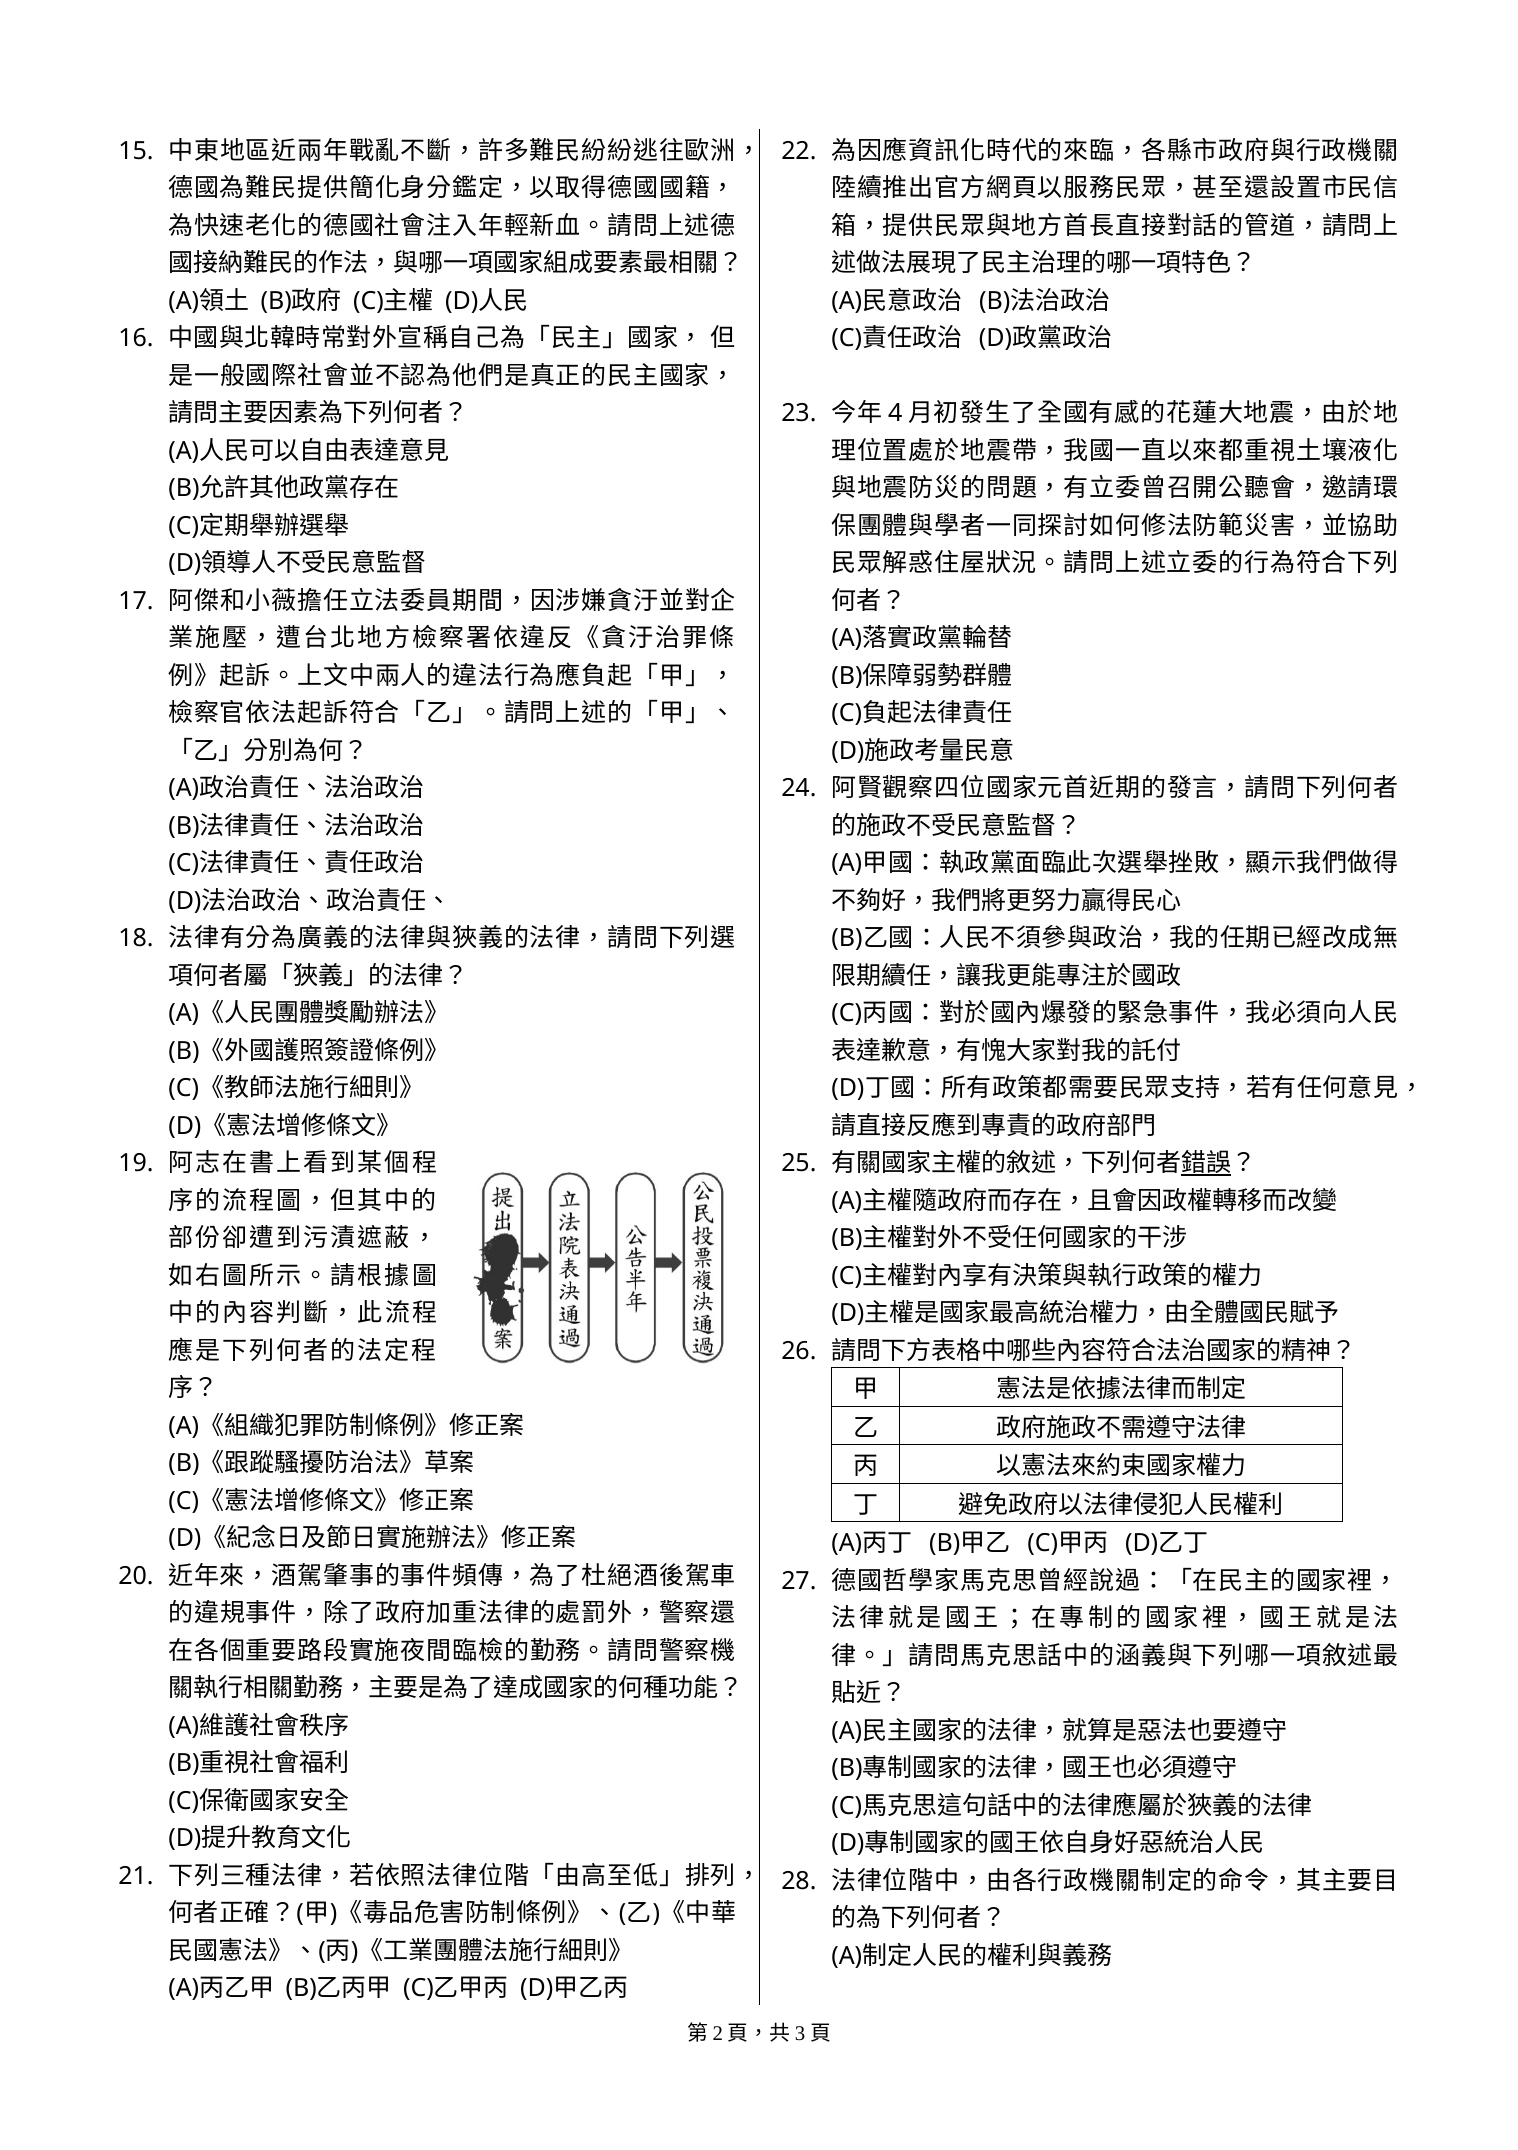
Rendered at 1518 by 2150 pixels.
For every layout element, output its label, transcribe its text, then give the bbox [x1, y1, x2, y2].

list (A)丙丁 (B)甲乙 (C)甲丙 (D)乙丁 [831, 1522, 1399, 1560]
list 中東地區近兩年戰亂不斷，許多難民紛紛逃往歐洲，德國為難民提供簡化身分鑑定，以取得德國國籍，為快速老化的德國社會注入年輕新血。請問上述德國接納難民的作法，與哪一項國家組成要素最相關？ (A)領土 (B)政府 (C)主權 (D)人民 [118, 129, 737, 317]
table_cell 丁 [832, 1484, 899, 1521]
table_cell 政府施政不需遵守法律 [900, 1407, 1342, 1444]
list 有關國家主權的敘述，下列何者錯誤？ (A)主權隨政府而存在，且會因政權轉移而改變 (B)主權對外不受任何國家的干涉 (C)主權對內享有決策與執行政策的權力 (D)主權是國家最高統治權力，由全體國民賦予 [781, 1142, 1399, 1329]
list 阿賢觀察四位國家元首近期的發言，請問下列何者的施政不受民意監督？ (A)甲國：執政黨面臨此次選舉挫敗，顯示我們做得不夠好，我們將更努力贏得民心 (B)乙國：人民不須參與政治，我的任期已經改成無限期續任，讓我更能專注於國政 (C)丙國：對於國內爆發的緊急事件，我必須向人民表達歉意，有愧大家對我的託付 (D)丁國：所有政策都需要民眾支持，若有任何意見，請直接反應到專責的政府部門 [781, 767, 1399, 1142]
list 今年4月初發生了全國有感的花蓮大地震，由於地理位置處於地震帶，我國一直以來都重視土壤液化與地震防災的問題，有立委曾召開公聽會，邀請環保團體與學者一同探討如何修法防範災害，並協助民眾解惑住屋狀況。請問上述立委的行為符合下列何者？ (A)落實政黨輪替 (B)保障弱勢群體 (C)負起法律責任 (D)施政考量民意 [781, 392, 1399, 767]
list 阿傑和小薇擔任立法委員期間，因涉嫌貪汙並對企業施壓，遭台北地方檢察署依違反《貪汙治罪條例》起訴。上文中兩人的違法行為應負起「甲」，檢察官依法起訴符合「乙」。請問上述的「甲」、「乙」分別為何？ (A)政治責任、法治政治 (B)法律責任、法治政治 (C)法律責任、責任政治 (D)法治政治、政治責任、 [118, 579, 737, 917]
list 法律位階中，由各行政機關制定的命令，其主要目的為下列何者？ (A)制定人民的權利與義務 (B)補充憲法內容的規定 (C)對法律的內容進行細節性的補充 (D)政府可依命令侵害人民權利 [781, 1860, 1399, 1972]
list 近年來，酒駕肇事的事件頻傳，為了杜絕酒後駕車的違規事件，除了政府加重法律的處罰外，警察還在各個重要路段實施夜間臨檢的勤務。請問警察機關執行相關勤務，主要是為了達成國家的何種功能？ (A)維護社會秩序 (B)重視社會福利 (C)保衛國家安全 (D)提升教育文化 [118, 1554, 737, 1854]
list 請問下方表格中哪些內容符合法治國家的精神？ [781, 1329, 1399, 1367]
list 中國與北韓時常對外宣稱自己為「民主」國家， 但是一般國際社會並不認為他們是真正的民主國家，請問主要因素為下列何者？ (A)人民可以自由表達意見 (B)允許其他政黨存在 (C)定期舉辦選舉 (D)領導人不受民意監督 [118, 317, 737, 579]
list 德國哲學家馬克思曾經說過：「在民主的國家裡，法律就是國王；在專制的國家裡，國王就是法律。」請問馬克思話中的涵義與下列哪一項敘述最貼近？ (A)民主國家的法律，就算是惡法也要遵守 (B)專制國家的法律，國王也必須遵守 (C)馬克思這句話中的法律應屬於狹義的法律 (D)專制國家的國王依自身好惡統治人民 [781, 1560, 1399, 1860]
table_cell 以憲法來約束國家權力 [900, 1445, 1342, 1483]
table_cell 乙 [832, 1407, 899, 1444]
table_cell 丙 [832, 1445, 899, 1483]
table_header 憲法是依據法律而制定 [900, 1368, 1342, 1406]
picture [456, 1154, 737, 1367]
list 為因應資訊化時代的來臨，各縣市政府與行政機關陸續推出官方網頁以服務民眾，甚至還設置市民信箱，提供民眾與地方首長直接對話的管道，請問上述做法展現了民主治理的哪一項特色？ (A)民意政治 (B)法治政治 (C)責任政治 (D)政黨政治 [781, 129, 1399, 354]
table_cell 避免政府以法律侵犯人民權利 [900, 1484, 1342, 1521]
list 下列三種法律，若依照法律位階「由高至低」排列，何者正確？(甲)《毒品危害防制條例》、(乙)《中華民國憲法》、(丙)《工業團體法施行細則》 (A)丙乙甲 (B)乙丙甲 (C)乙甲丙 (D)甲乙丙 [118, 1854, 737, 2004]
list 阿志在書上看到某個程序的流程圖，但其中的部份卻遭到污漬遮蔽，如右圖所示。請根據圖中的內容判斷，此流程應是下列何者的法定程序？ (A)《組織犯罪防制條例》修正案 (B)《跟蹤騷擾防治法》草案 (C)《憲法增修條文》修正案 (D)《紀念日及節日實施辦法》修正案 [118, 1142, 737, 1554]
list 法律有分為廣義的法律與狹義的法律，請問下列選項何者屬「狹義」的法律？ (A)《人民團體獎勵辦法》 (B)《外國護照簽證條例》 (C)《教師法施行細則》 (D)《憲法增修條文》 [118, 917, 737, 1142]
table_header 甲 [832, 1368, 899, 1406]
